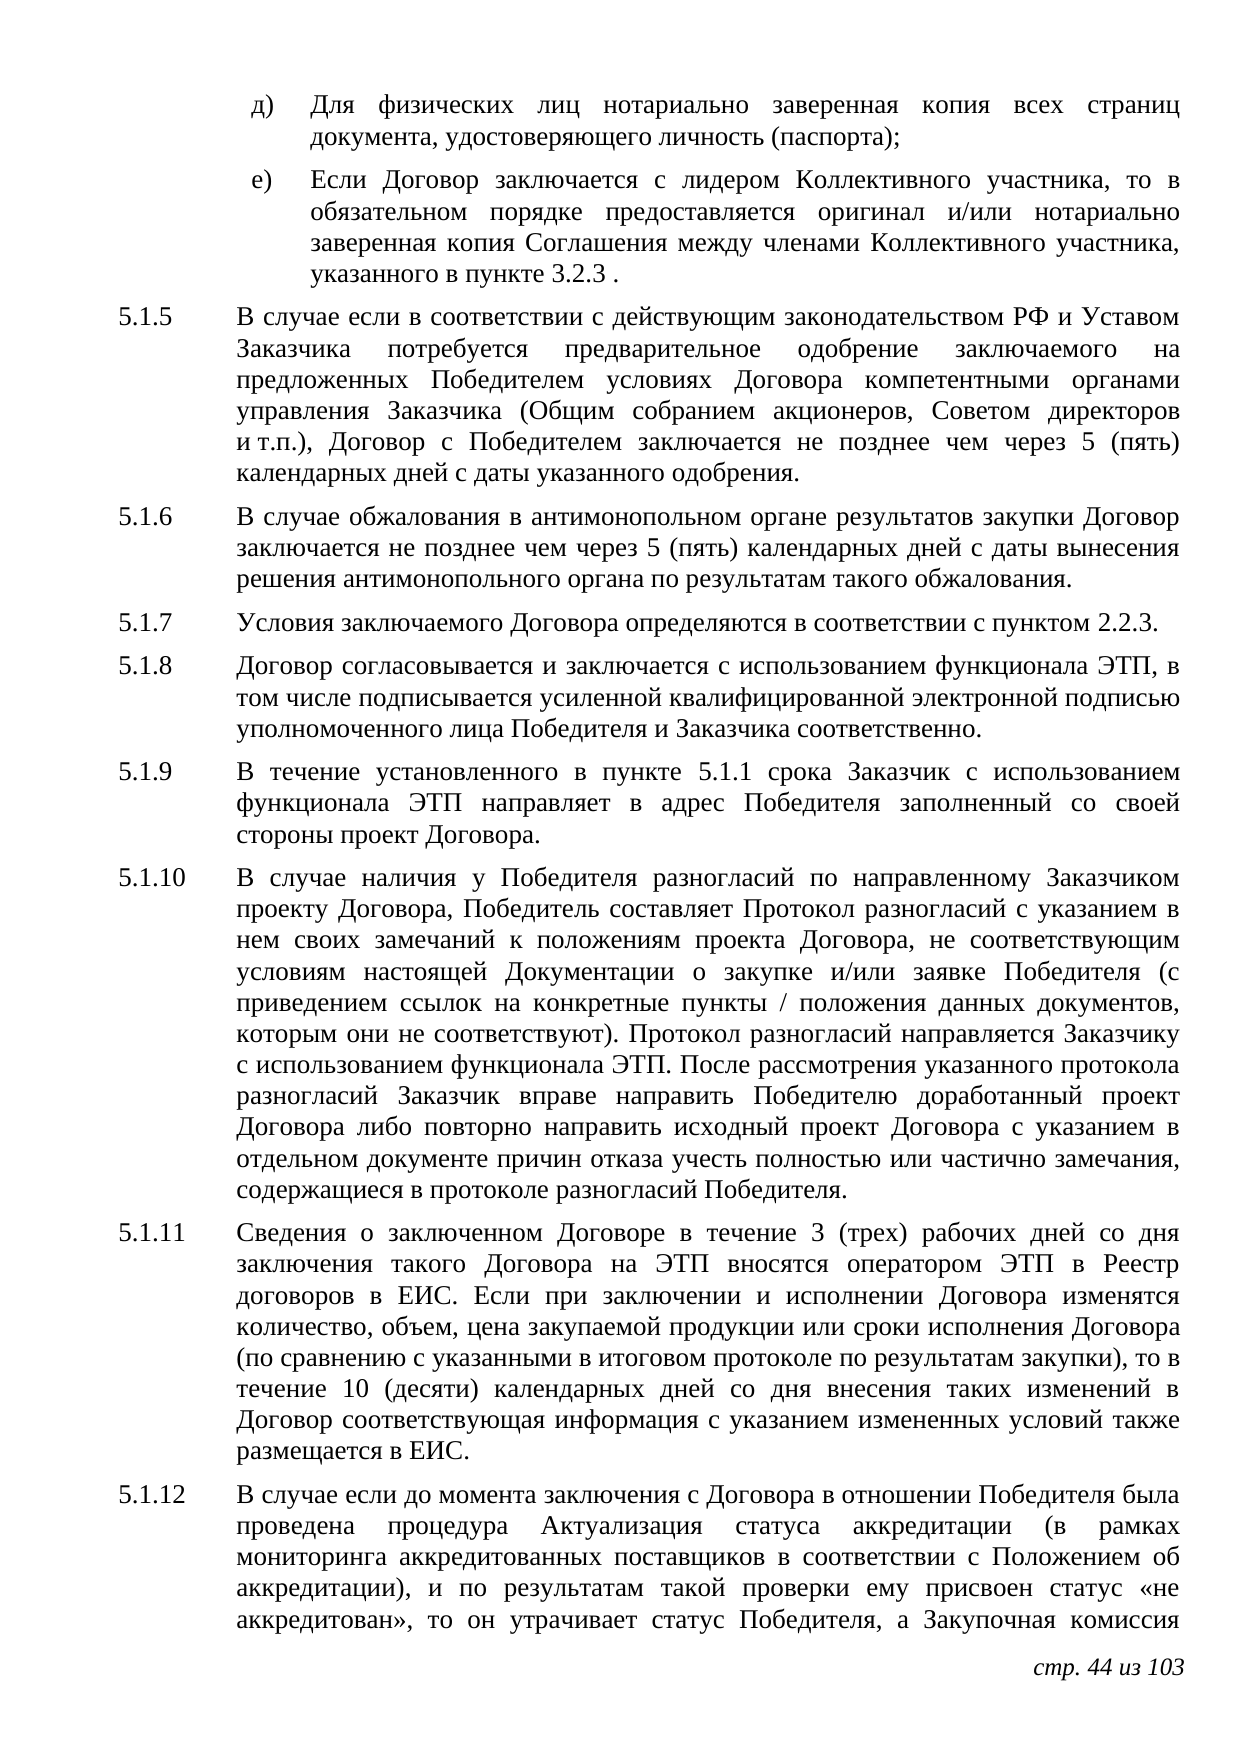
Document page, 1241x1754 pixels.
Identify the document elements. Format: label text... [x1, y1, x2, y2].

text В течение установленного в пункте 5.1.1 срока Заказчик с использованием функционала ЭТП направляет в адрес Победителя заполненный со своей стороны проект Договора. [118, 755, 1181, 849]
text Сведения о заключенном Договоре в течение 3 (трех) рабочих дней со дня заключения такого Договора на ЭТП вносятся оператором ЭТП в Реестр договоров в ЕИС. Если при заключении и исполнении Договора изменятся количество, объем, цена закупаемой продукции или сроки исполнения Договора (по сравнению с указанными в итоговом протоколе по результатам закупки), то в течение 10 (десяти) календарных дней со дня внесения таких изменений в Договор соответствующая информация с указанием измененных условий также размещается в ЕИС. [118, 1216, 1181, 1466]
text В случае обжалования в антимонопольном органе результатов закупки Договор заключается не позднее чем через 5 (пять) календарных дней с даты вынесения решения антимонопольного органа по результатам такого обжалования. [118, 500, 1181, 593]
list Если Договор заключается с лидером Коллективного участника, то в обязательном порядке предоставляется оригинал и/или нотариально заверенная копия Соглашения между членами Коллективного участника, указанного в пункте 3.2.3 . [251, 163, 1181, 288]
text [118, 1478, 1181, 1634]
text Договор согласовывается и заключается с использованием функционала ЭТП, в том числе подписывается усиленной квалифицированной электронной подписью уполномоченного лица Победителя и Заказчика соответственно. [118, 649, 1181, 743]
text В случае если в соответствии с действующим законодательством РФ и Уставом Заказчика потребуется предварительное одобрение заключаемого на предложенных Победителем условиях Договора компетентными органами управления Заказчика (Общим собранием акционеров, Советом директоров и т.п.), Договор с Победителем заключается не позднее чем через 5 (пять) календарных дней с даты указанного одобрения. [118, 301, 1181, 487]
text В случае наличия у Победителя разногласий по направленному Заказчиком проекту Договора, Победитель составляет Протокол разногласий с указанием в нем своих замечаний к положениям проекта Договора, не соответствующим условиям настоящей Документации о закупке и/или заявке Победителя (с приведением ссылок на конкретные пункты / положения данных документов, которым они не соответствуют). Протокол разногласий направляется Заказчику с использованием функционала ЭТП. После рассмотрения указанного протокола разногласий Заказчик вправе направить Победителю доработанный проект Договора либо повторно направить исходный проект Договора с указанием в отдельном документе причин отказа учесть полностью или частично замечания, содержащиеся в протоколе разногласий Победителя. [118, 861, 1181, 1204]
text Условия заключаемого Договора определяются в соответствии с пунктом 2.2.3. [118, 606, 1181, 637]
list Для физических лиц нотариально заверенная копия всех страниц документа, удостоверяющего личность (паспорта); [251, 89, 1181, 151]
